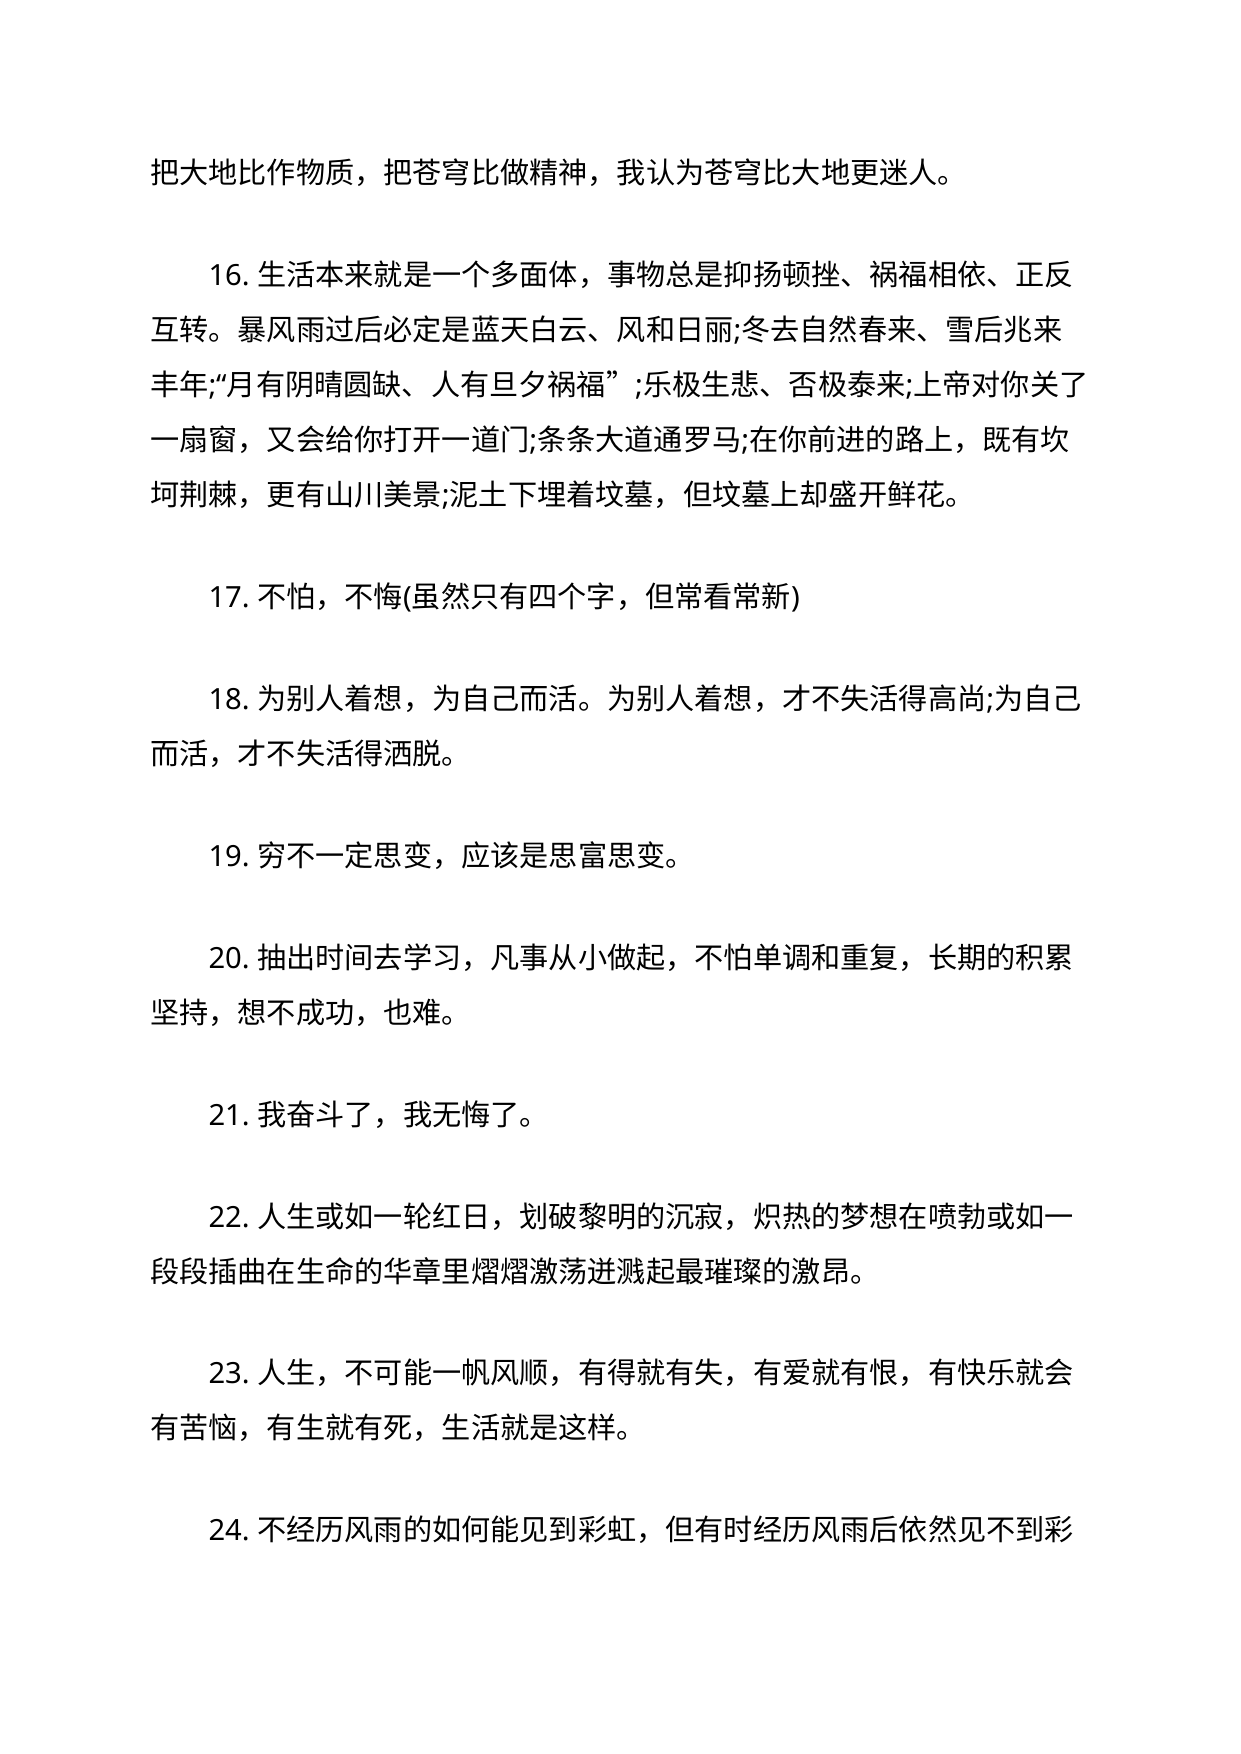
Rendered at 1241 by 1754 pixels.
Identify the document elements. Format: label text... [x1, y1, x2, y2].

text 19. 穷不一定思变，应该是思富思变。 [150, 832, 1090, 875]
text 20. 抽出时间去学习，凡事从小做起，不怕单调和重复，长期的积累坚持，想不成功，也难。 [150, 934, 1090, 1032]
text 17. 不怕，不悔(虽然只有四个字，但常看常新) [150, 574, 1090, 616]
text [150, 1507, 1090, 1549]
text 22. 人生或如一轮红日，划破黎明的沉寂，炽热的梦想在喷勃或如一段段插曲在生命的华章里熠熠激荡迸溅起最璀璨的激昂。 [150, 1193, 1090, 1291]
text 18. 为别人着想，为自己而活。为别人着想，才不失活得高尚;为自己而活，才不失活得洒脱。 [150, 676, 1090, 773]
text 16. 生活本来就是一个多面体，事物总是抑扬顿挫、祸福相依、正反互转。暴风雨过后必定是蓝天白云、风和日丽;冬去自然春来、雪后兆来丰年;“月有阴晴圆缺、人有旦夕祸福”;乐极生悲、否极泰来;上帝对你关了一扇窗，又会给你打开一道门;条条大道通罗马;在你前进的路上，既有坎坷荆棘，更有山川美景;泥土下埋着坟墓，但坟墓上却盛开鲜花。 [150, 252, 1090, 514]
text 23. 人生，不可能一帆风顺，有得就有失，有爱就有恨，有快乐就会有苦恼，有生就有死，生活就是这样。 [150, 1350, 1090, 1447]
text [150, 150, 1090, 192]
text 21. 我奋斗了，我无悔了。 [150, 1091, 1090, 1134]
